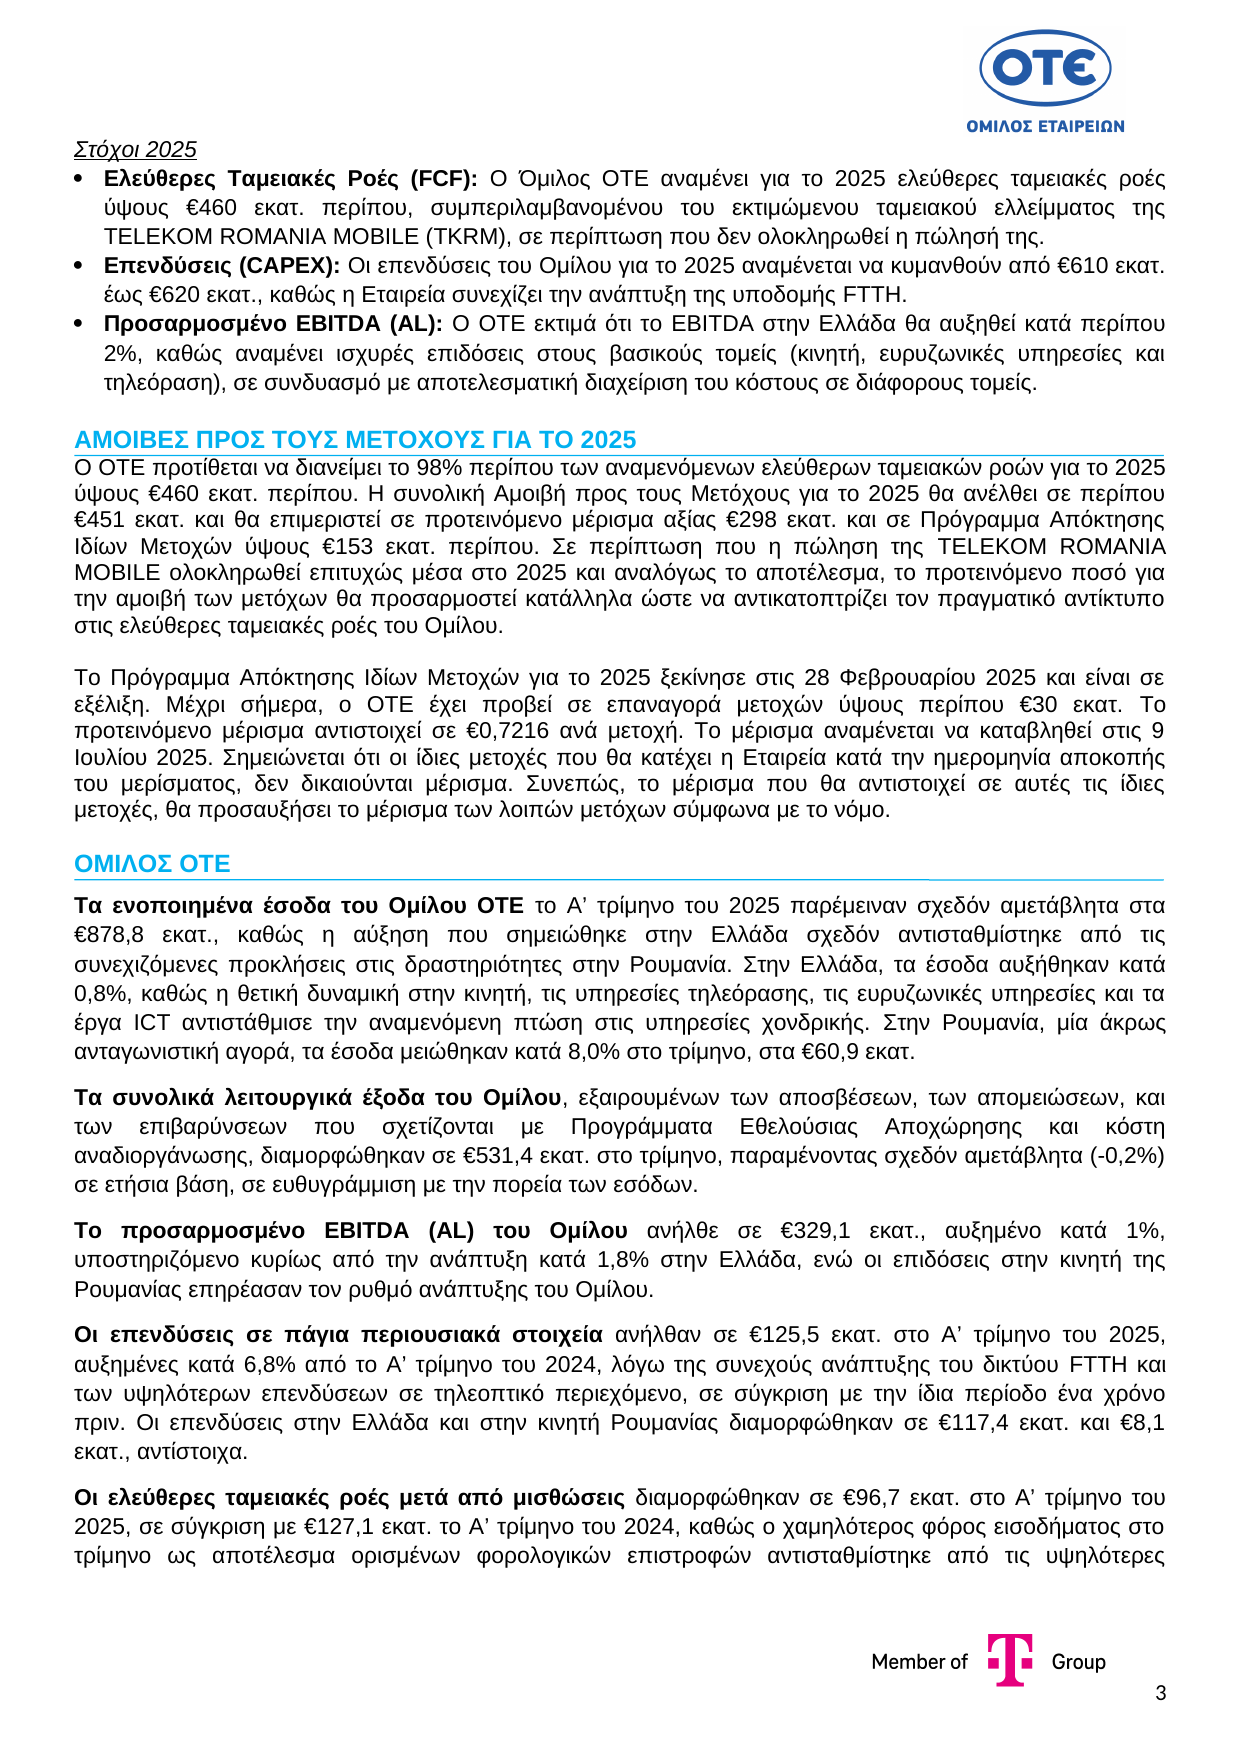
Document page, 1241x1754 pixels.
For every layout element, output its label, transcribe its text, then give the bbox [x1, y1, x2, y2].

text ΟΜΙΛΟΣ ΟΤΕ [74, 849, 1166, 878]
text Στόχοι 2025 [74, 102, 1166, 163]
text Το προσαρμοσμένο EBITDA (AL) του Ομίλου ανήλθε σε €329,1 εκατ., αυξημένο κατά 1%, υποστηριζόμενο κυρίως από την ανάπτυξη κατά 1,8% στην Ελλάδα, ενώ οι επιδόσεις στην κινητή της Ρουμανίας επηρέασαν τον ρυθμό ανάπτυξης του Ομίλου. [74, 1215, 1166, 1303]
text ΑΜΟΙΒΕΣ ΠΡΟΣ ΤΟΥΣ ΜΕΤΟΧΟΥΣ ΓΙΑ ΤΟ 2025 [74, 425, 1166, 453]
picture [962, 26, 1126, 102]
text Οι επενδύσεις σε πάγια περιουσιακά στοιχεία ανήλθαν σε €125,5 εκατ. στο Α’ τρίμηνο του 2025, αυξημένες κατά 6,8% από το Α’ τρίμηνο του 2024, λόγω της συνεχούς ανάπτυξης του δικτύου FTTH και των υψηλότερων επενδύσεων σε τηλεοπτικό περιεχόμενο, σε σύγκριση με την ίδια περίοδο ένα χρόνο πριν. Οι επενδύσεις στην Ελλάδα και στην κινητή Ρουμανίας διαμορφώθηκαν σε €117,4 εκατ. και €8,1 εκατ., αντίστοιχα. [74, 1319, 1166, 1465]
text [74, 1482, 1166, 1569]
text Τα συνολικά λειτουργικά έξοδα του Ομίλου, εξαιρουμένων των αποσβέσεων, των απομειώσεων, και των επιβαρύνσεων που σχετίζονται με Προγράμματα Εθελούσιας Αποχώρησης και κόστη αναδιοργάνωσης, διαμορφώθηκαν σε €531,4 εκατ. στο τρίμηνο, παραμένοντας σχεδόν αμετάβλητα (-0,2%) σε ετήσια βάση, σε ευθυγράμμιση με την πορεία των εσόδων. [74, 1082, 1166, 1199]
list Προσαρμοσμένο EBITDA (AL): O OTE εκτιμά ότι το EBITDA στην Ελλάδα θα αυξηθεί κατά περίπου 2%, καθώς αναμένει ισχυρές επιδόσεις στους βασικούς τομείς (κινητή, ευρυζωνικές υπηρεσίες και τηλεόραση), σε συνδυασμό με αποτελεσματική διαχείριση του κόστους σε διάφορους τομείς. [74, 308, 1166, 396]
list Ελεύθερες Ταμειακές Ροές (FCF): Ο Όμιλος ΟΤΕ αναμένει για το 2025 ελεύθερες ταμειακές ροές ύψους €460 εκατ. περίπου, συμπεριλαμβανομένου του εκτιμώμενου ταμειακού ελλείμματος της TELEKOM ROMANIA MOBILE (TKRM), σε περίπτωση που δεν ολοκληρωθεί η πώλησή της. [74, 163, 1166, 250]
list Επενδύσεις (CAPEX): Οι επενδύσεις του Ομίλου για το 2025 αναμένεται να κυμανθούν από €610 εκατ. έως €620 εκατ., καθώς η Εταιρεία συνεχίζει την ανάπτυξη της υποδομής FTTH. [74, 250, 1166, 308]
text Το Πρόγραμμα Απόκτησης Ιδίων Μετοχών για το 2025 ξεκίνησε στις 28 Φεβρουαρίου 2025 και είναι σε εξέλιξη. Μέχρι σήμερα, ο ΟΤΕ έχει προβεί σε επαναγορά μετοχών ύψους περίπου €30 εκατ. To προτεινόμενο μέρισμα αντιστοιχεί σε €0,7216 ανά μετοχή. Το μέρισμα αναμένεται να καταβληθεί στις 9 Ιουλίου 2025. Σημειώνεται ότι οι ίδιες μετοχές που θα κατέχει η Εταιρεία κατά την ημερομηνία αποκοπής του μερίσματος, δεν δικαιούνται μέρισμα. Συνεπώς, το μέρισμα που θα αντιστοιχεί σε αυτές τις ίδιες μετοχές, θα προσαυξήσει το μέρισμα των λοιπών μετόχων σύμφωνα με το νόμο. [74, 664, 1166, 823]
picture [858, 1624, 1155, 1701]
text Τα ενοποιημένα έσοδα του Ομίλου ΟΤΕ το Α’ τρίμηνο του 2025 παρέμειναν σχεδόν αμετάβλητα στα €878,8 εκατ., καθώς η αύξηση που σημειώθηκε στην Ελλάδα σχεδόν αντισταθμίστηκε από τις συνεχιζόμενες προκλήσεις στις δραστηριότητες στην Ρουμανία. Στην Ελλάδα, τα έσοδα αυξήθηκαν κατά 0,8%, καθώς η θετική δυναμική στην κινητή, τις υπηρεσίες τηλεόρασης, τις ευρυζωνικές υπηρεσίες και τα έργα ICT αντιστάθμισε την αναμενόμενη πτώση στις υπηρεσίες χονδρικής. Στην Ρουμανία, μία άκρως ανταγωνιστική αγορά, τα έσοδα μειώθηκαν κατά 8,0% στο τρίμηνο, στα €60,9 εκατ. [74, 890, 1166, 1065]
text Ο ΟΤΕ προτίθεται να διανείμει το 98% περίπου των αναμενόμενων ελεύθερων ταμειακών ροών για το 2025 ύψους €460 εκατ. περίπου. Η συνολική Αμοιβή προς τους Μετόχους για το 2025 θα ανέλθει σε περίπου €451 εκατ. και θα επιμεριστεί σε προτεινόμενο μέρισμα αξίας €298 εκατ. και σε Πρόγραμμα Απόκτησης Ιδίων Μετοχών ύψους €153 εκατ. περίπου. Σε περίπτωση που η πώληση της TELEKOM ROMANIA MOBILE ολοκληρωθεί επιτυχώς μέσα στο 2025 και αναλόγως το αποτέλεσμα, το προτεινόμενο ποσό για την αμοιβή των μετόχων θα προσαρμοστεί κατάλληλα ώστε να αντικατοπτρίζει τον πραγματικό αντίκτυπο στις ελεύθερες ταμειακές ροές του Ομίλου. [74, 453, 1166, 638]
